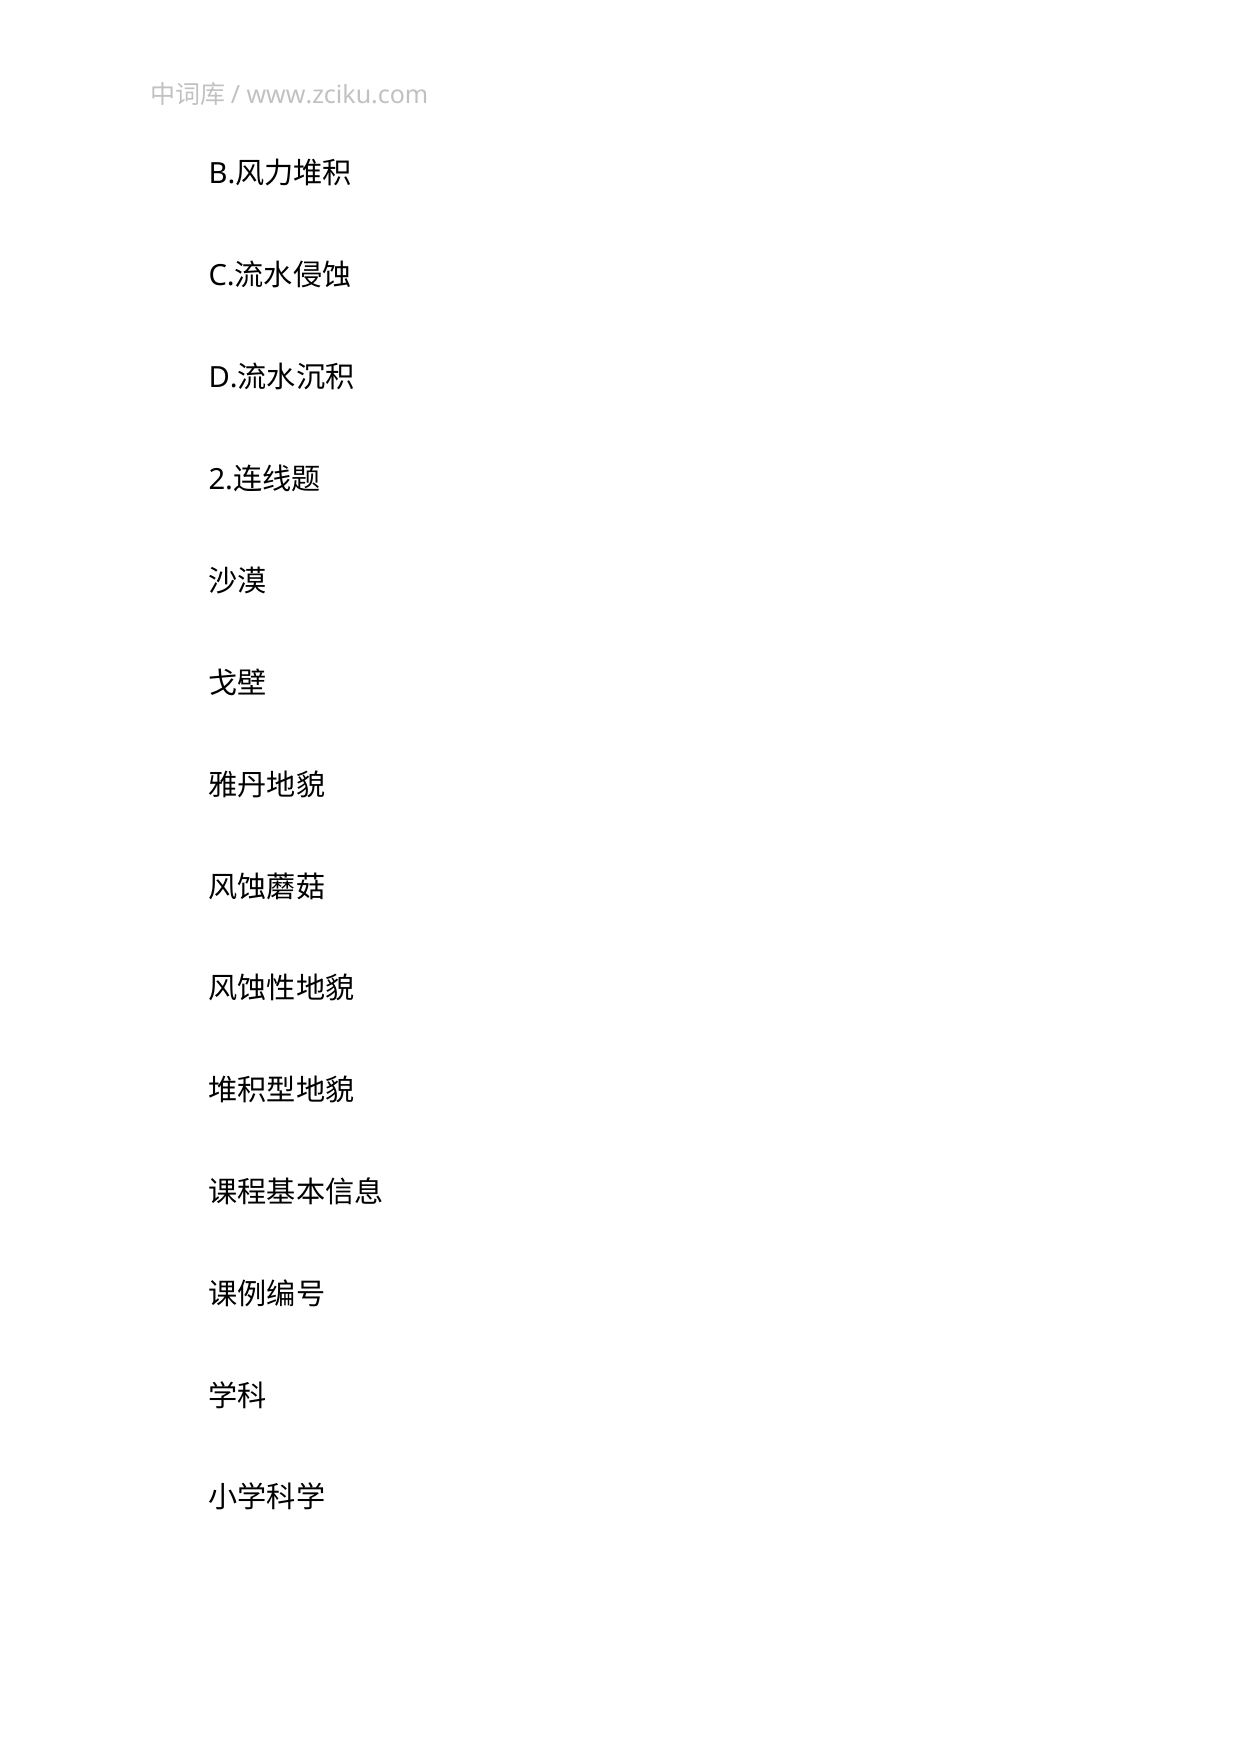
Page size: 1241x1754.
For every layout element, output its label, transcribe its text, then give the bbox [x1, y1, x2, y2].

text D.流水沉积 [150, 354, 1090, 396]
text B.风力堆积 [150, 150, 1090, 192]
text 风蚀性地貌 [150, 965, 1090, 1007]
text 小学科学 [150, 1474, 1090, 1516]
text 戈壁 [150, 660, 1090, 702]
text 堆积型地貌 [150, 1067, 1090, 1109]
text 2.连线题 [150, 456, 1090, 498]
text 风蚀蘑菇 [150, 863, 1090, 906]
text 雅丹地貌 [150, 761, 1090, 804]
text 课例编号 [150, 1270, 1090, 1313]
text 学科 [150, 1372, 1090, 1414]
text C.流水侵蚀 [150, 252, 1090, 294]
text 沙漠 [150, 558, 1090, 600]
text 课程基本信息 [150, 1168, 1090, 1211]
